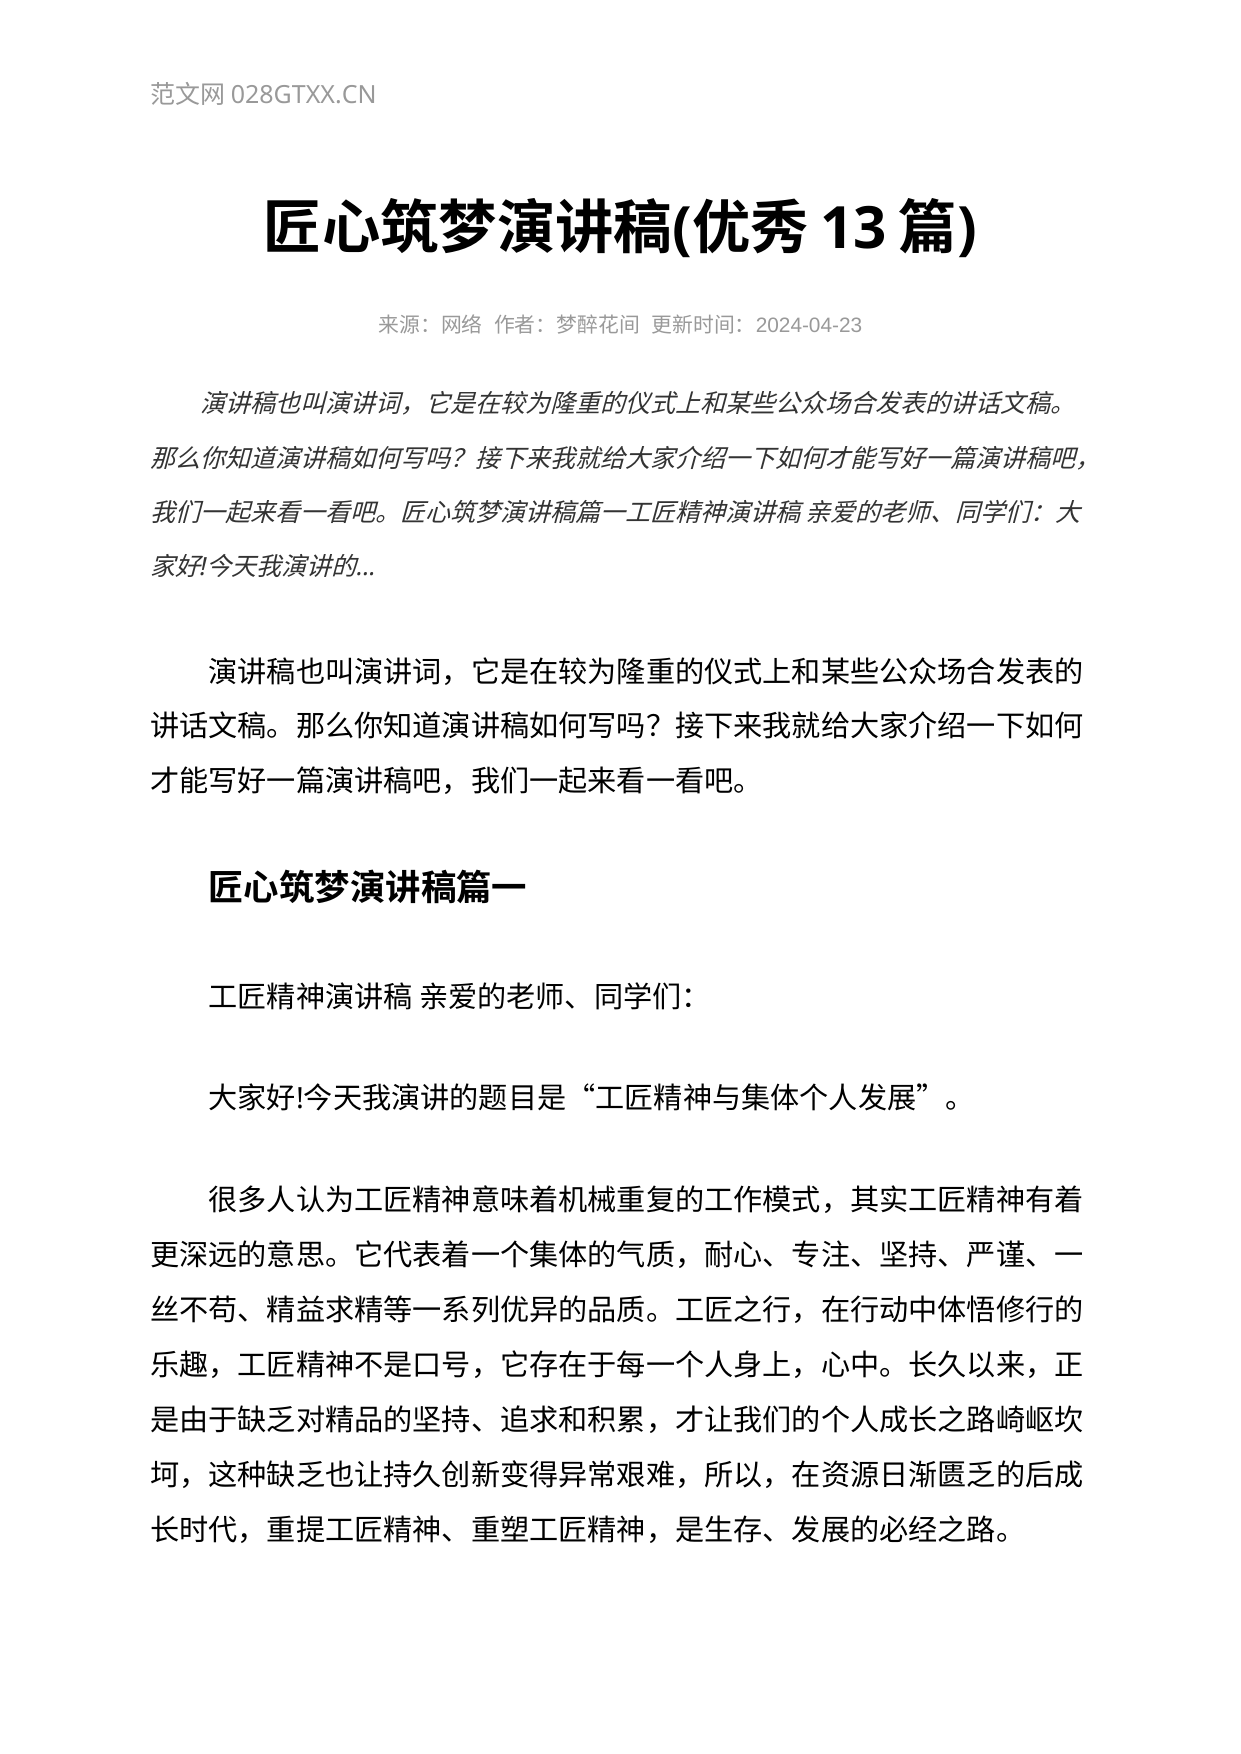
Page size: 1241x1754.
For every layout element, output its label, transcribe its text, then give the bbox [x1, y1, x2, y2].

text 匠心筑梦演讲稿篇一 [150, 860, 1090, 911]
text 演讲稿也叫演讲词，它是在较为隆重的仪式上和某些公众场合发表的讲话文稿。那么你知道演讲稿如何写吗？接下来我就给大家介绍一下如何才能写好一篇演讲稿吧，我们一起来看一看吧。匠心筑梦演讲稿篇一工匠精神演讲稿 亲爱的老师、同学们：大家好!今天我演讲的... [150, 384, 1090, 583]
text 来源：网络 作者：梦醉花间 更新时间：2024-04-23 [150, 313, 1090, 337]
subtitle 匠心筑梦演讲稿(优秀13篇) [150, 181, 1090, 266]
text 大家好!今天我演讲的题目是“工匠精神与集体个人发展”。 [150, 1075, 1090, 1117]
text 演讲稿也叫演讲词，它是在较为隆重的仪式上和某些公众场合发表的讲话文稿。那么你知道演讲稿如何写吗？接下来我就给大家介绍一下如何才能写好一篇演讲稿吧，我们一起来看一看吧。 [150, 648, 1090, 800]
text 工匠精神演讲稿 亲爱的老师、同学们： [150, 973, 1090, 1015]
text 很多人认为工匠精神意味着机械重复的工作模式，其实工匠精神有着更深远的意思。它代表着一个集体的气质，耐心、专注、坚持、严谨、一丝不苟、精益求精等一系列优异的品质。工匠之行，在行动中体悟修行的乐趣，工匠精神不是口号，它存在于每一个人身上，心中。长久以来，正是由于缺乏对精品的坚持、追求和积累，才让我们的个人成长之路崎岖坎坷，这种缺乏也让持久创新变得异常艰难，所以，在资源日渐匮乏的后成长时代，重提工匠精神、重塑工匠精神，是生存、发展的必经之路。 [150, 1177, 1090, 1548]
